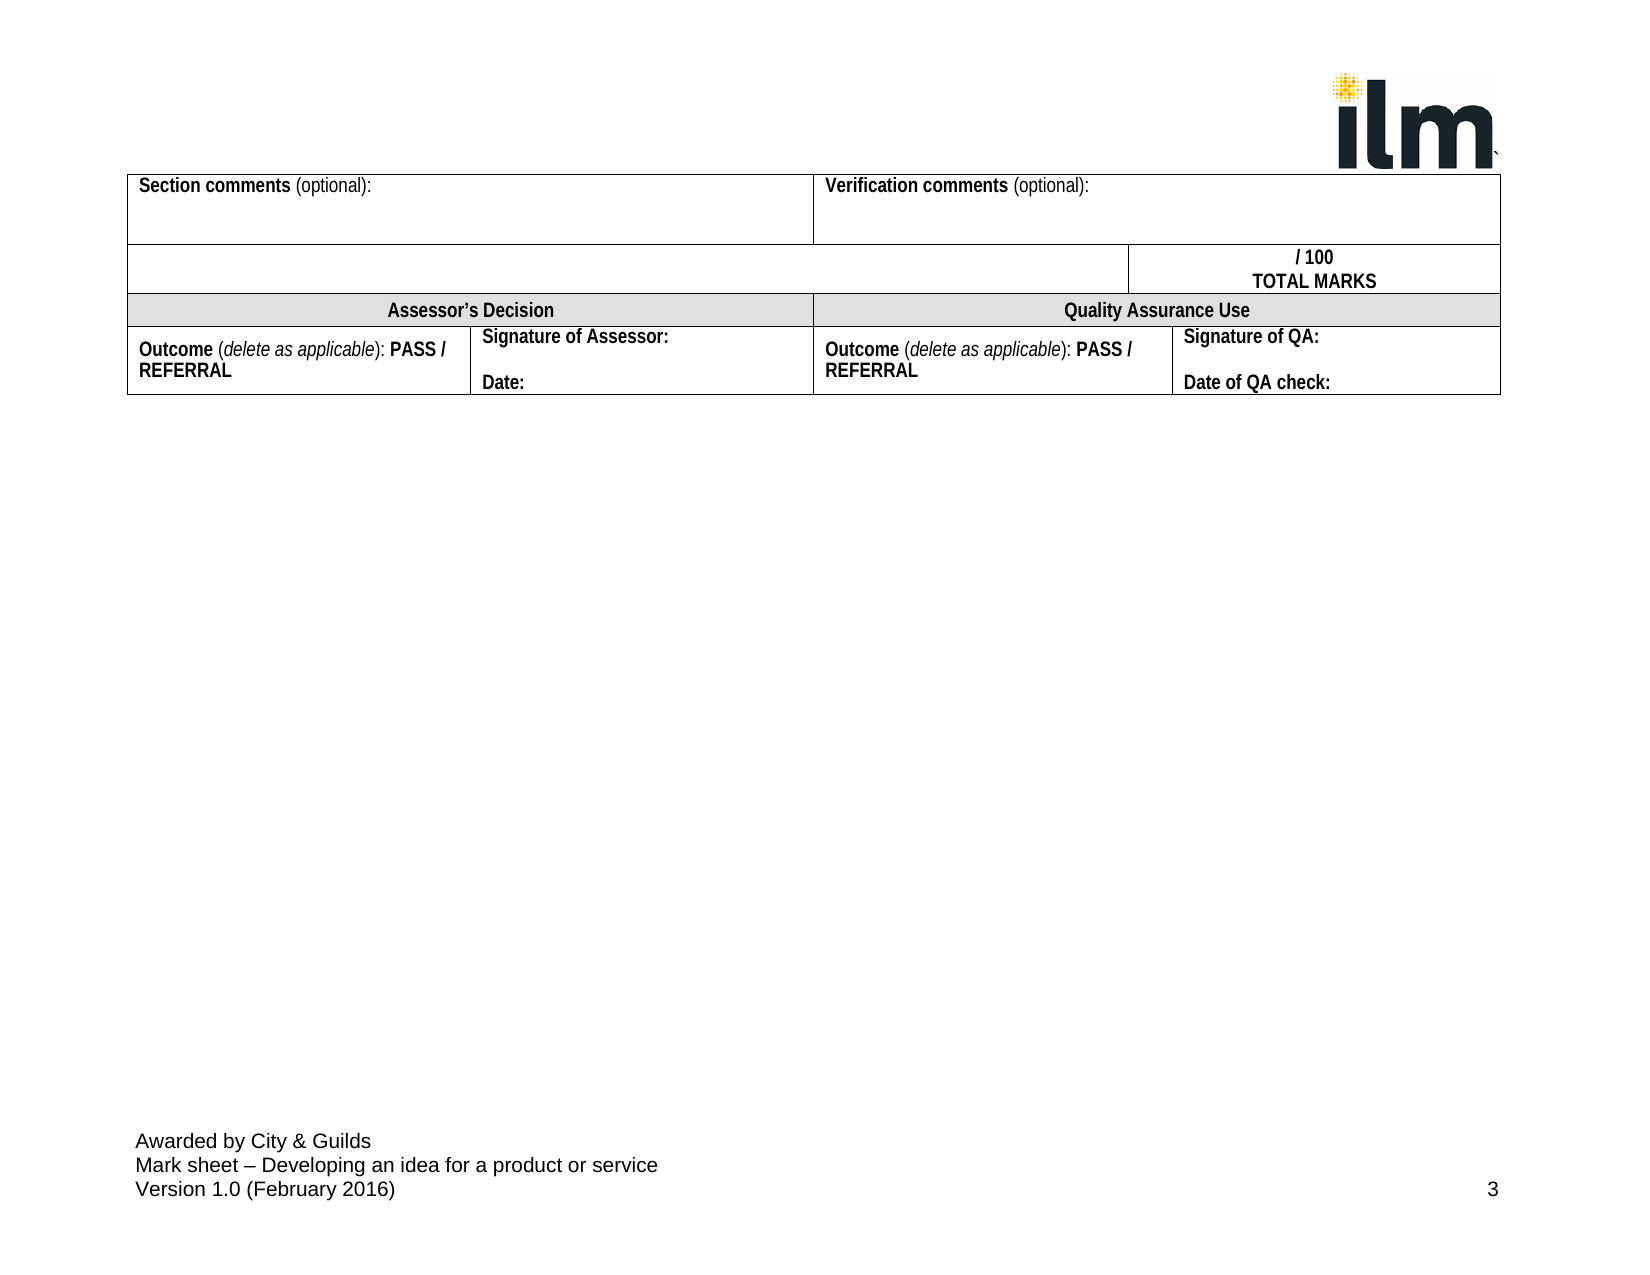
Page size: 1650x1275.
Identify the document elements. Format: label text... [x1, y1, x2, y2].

table_cell Quality Assurance Use [814, 294, 1500, 326]
table_cell Signature of Assessor: Date: [471, 327, 813, 394]
table_cell Signature of QA: Date of QA check: [1173, 327, 1500, 394]
table_cell Outcome (delete as applicable): PASS / REFERRAL [814, 327, 1172, 394]
picture [1332, 73, 1493, 169]
table_cell [128, 245, 1128, 293]
table_cell / 100 TOTAL MARKS [1129, 245, 1500, 293]
table_header Verification comments (optional): [814, 175, 1500, 244]
table_header Section comments (optional): [128, 175, 813, 244]
table_cell Outcome (delete as applicable): PASS / REFERRAL [128, 327, 470, 394]
table_cell Assessor’s Decision [128, 294, 813, 326]
